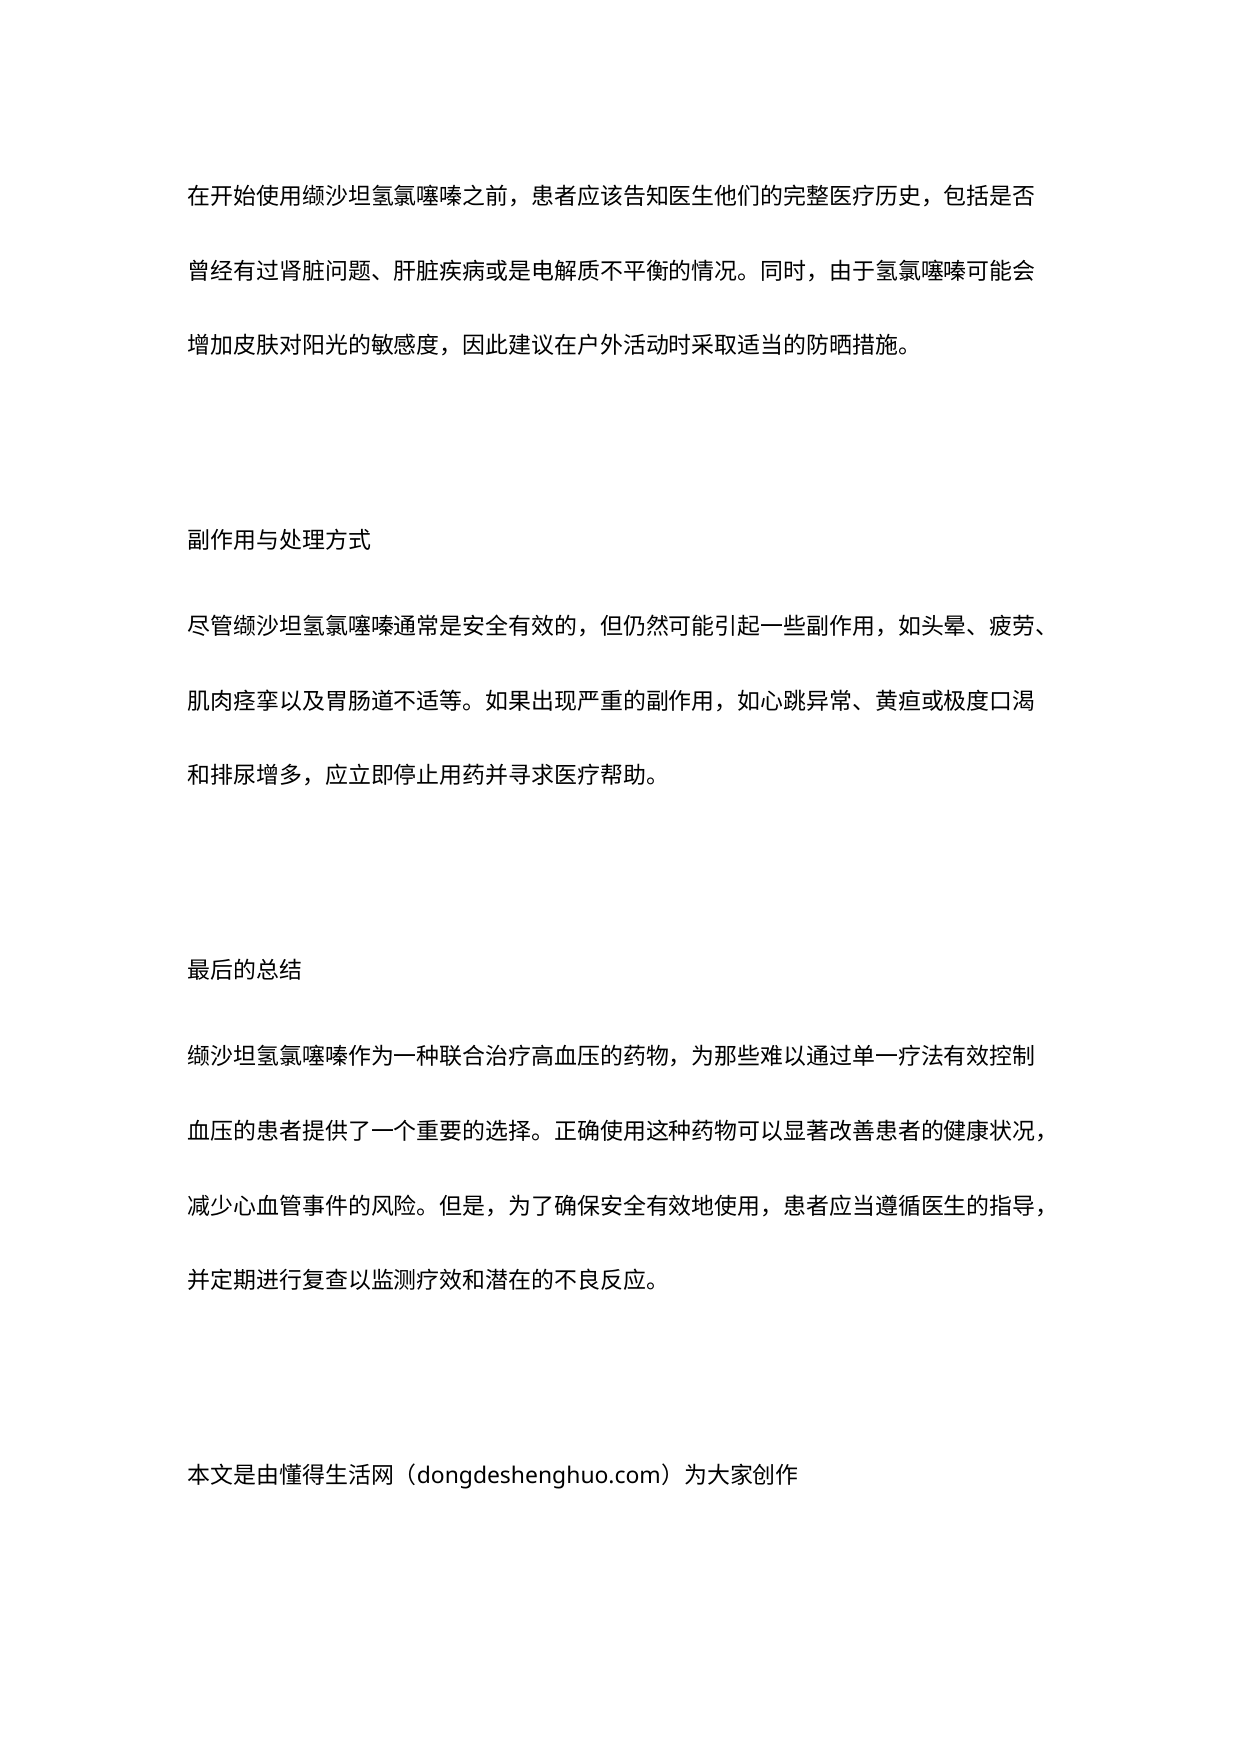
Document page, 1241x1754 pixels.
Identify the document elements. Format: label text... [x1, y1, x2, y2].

text 本文是由懂得生活网（dongdeshenghuo.com）为大家创作 [187, 1441, 1053, 1506]
text 缬沙坦氢氯噻嗪作为一种联合治疗高血压的药物，为那些难以通过单一疗法有效控制血压的患者提供了一个重要的选择。正确使用这种药物可以显著改善患者的健康状况，减少心血管事件的风险。但是，为了确保安全有效地使用，患者应当遵循医生的指导，并定期进行复查以监测疗效和潜在的不良反应。 [187, 1022, 1053, 1311]
text 最后的总结 [187, 936, 1053, 1001]
text 在开始使用缬沙坦氢氯噻嗪之前，患者应该告知医生他们的完整医疗历史，包括是否曾经有过肾脏问题、肝脏疾病或是电解质不平衡的情况。同时，由于氢氯噻嗪可能会增加皮肤对阳光的敏感度，因此建议在户外活动时采取适当的防晒措施。 [187, 162, 1053, 376]
text 尽管缬沙坦氢氯噻嗪通常是安全有效的，但仍然可能引起一些副作用，如头晕、疲劳、肌肉痉挛以及胃肠道不适等。如果出现严重的副作用，如心跳异常、黄疸或极度口渴和排尿增多，应立即停止用药并寻求医疗帮助。 [187, 592, 1053, 807]
text 副作用与处理方式 [187, 506, 1053, 571]
